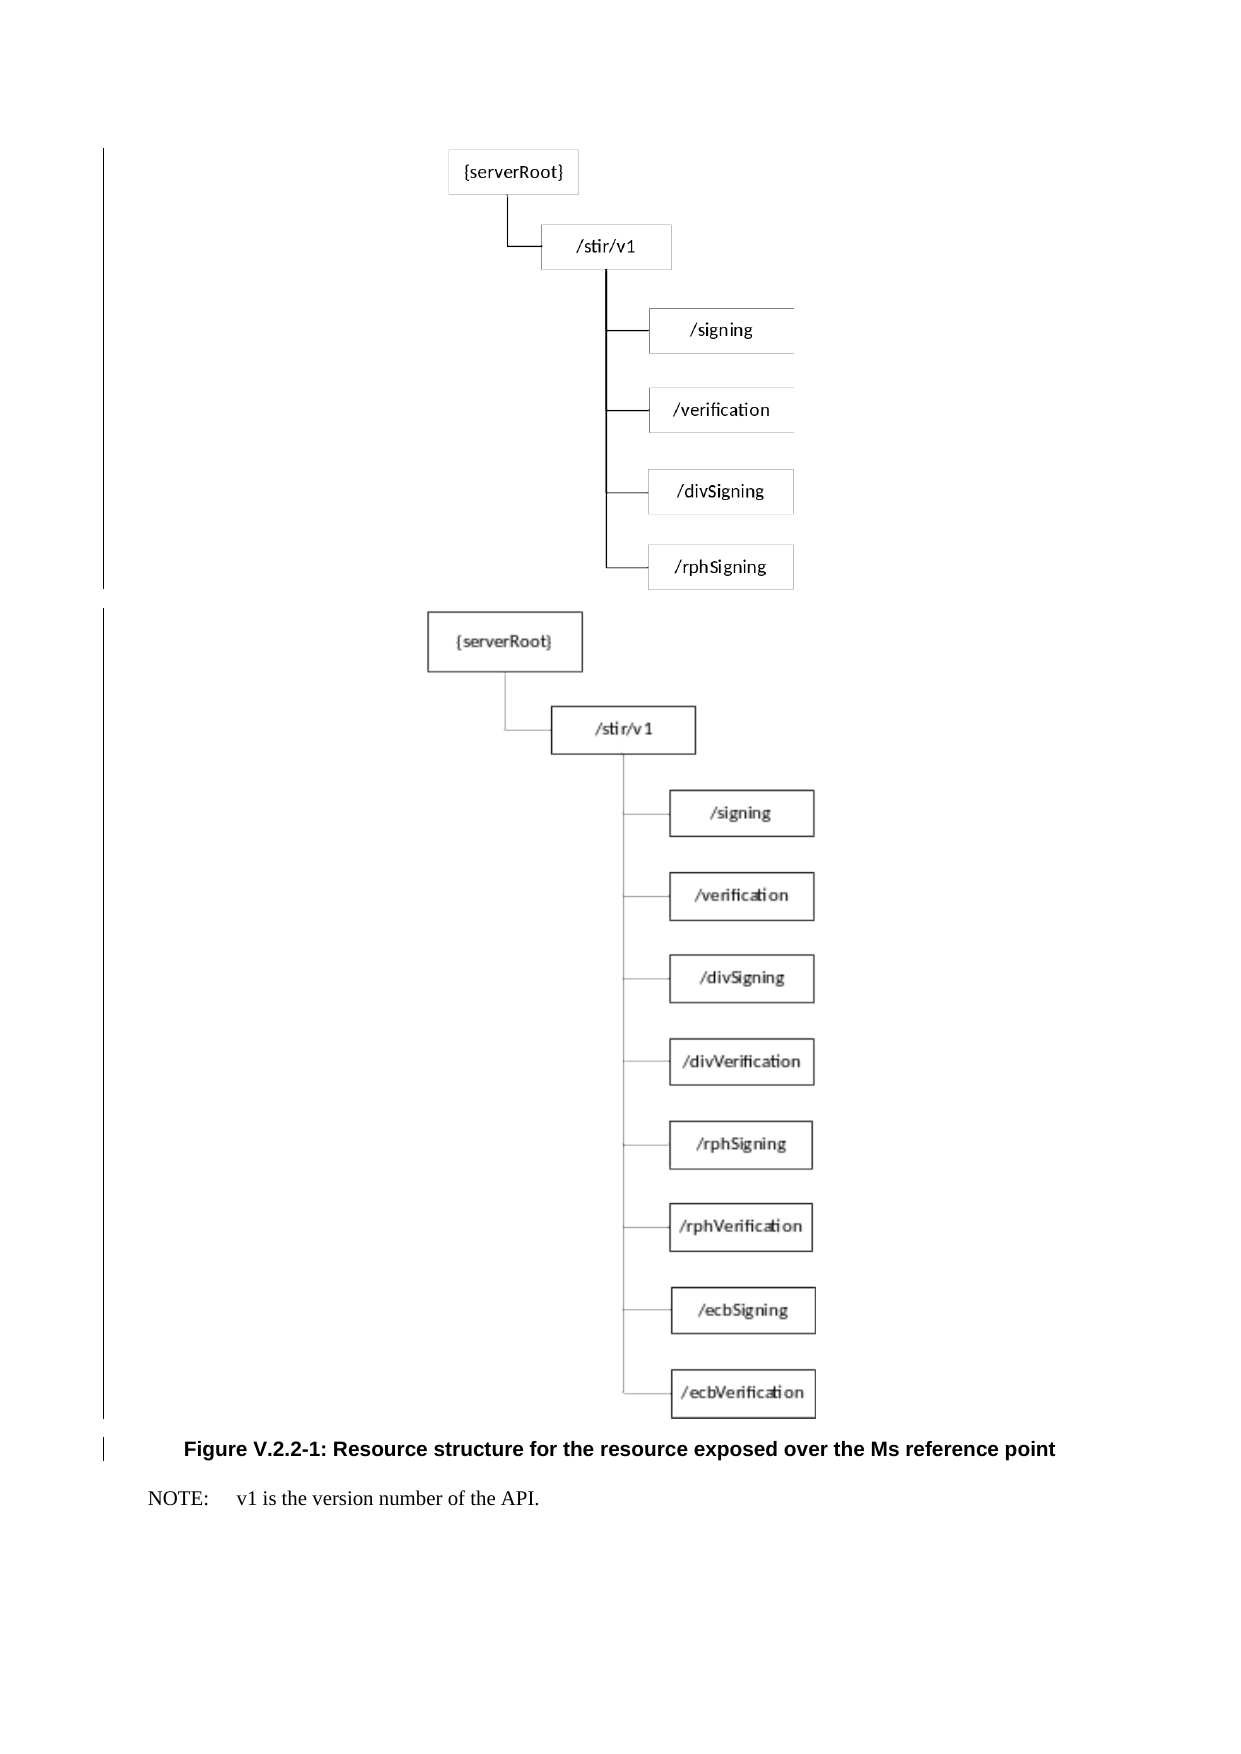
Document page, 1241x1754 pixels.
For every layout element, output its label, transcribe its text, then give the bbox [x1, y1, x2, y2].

text Figure V.2.2-1: Resource structure for the resource exposed over the Ms reference point [118, 1437, 1122, 1461]
text NOTE: v1 is the version number of the API. [148, 1486, 1122, 1510]
